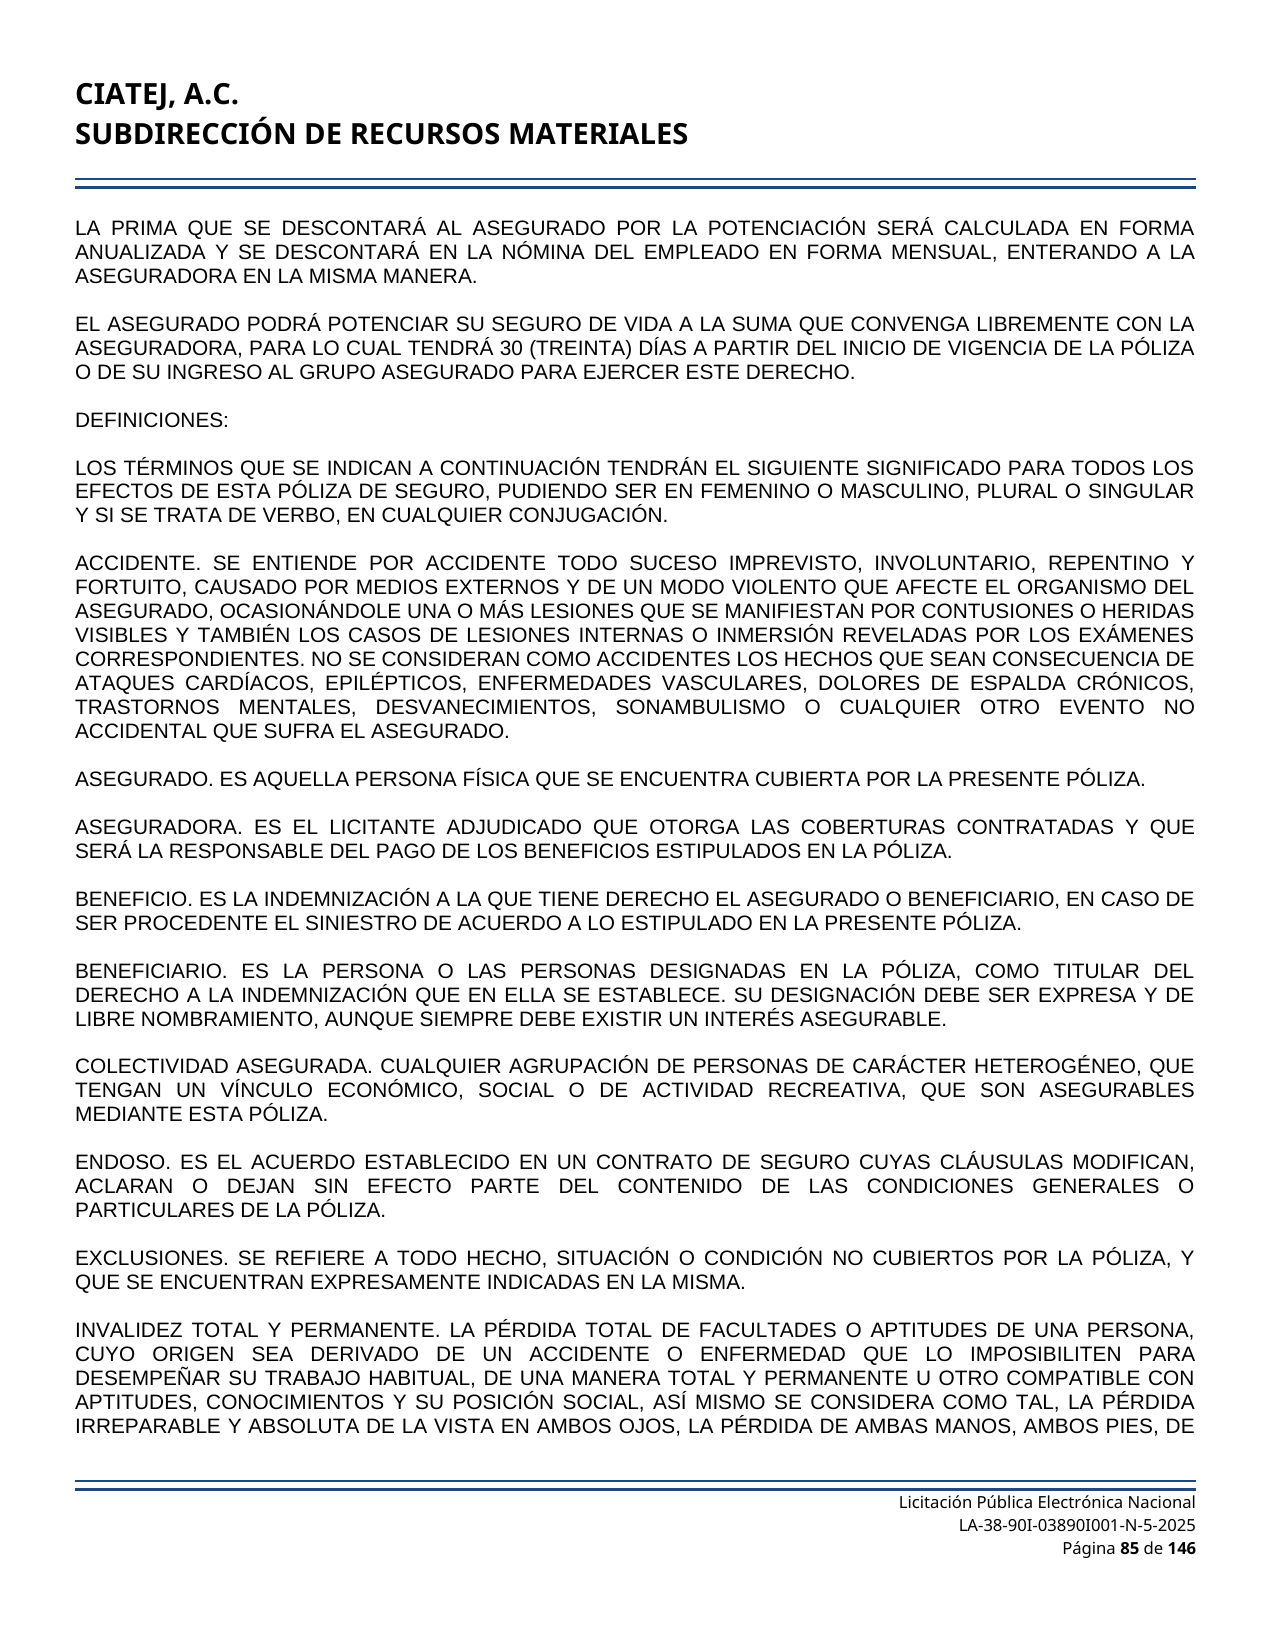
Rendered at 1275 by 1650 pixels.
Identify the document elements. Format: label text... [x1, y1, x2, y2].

text LA PRIMA QUE SE DESCONTARÁ AL ASEGURADO POR LA POTENCIACIÓN SERÁ CALCULADA EN FORMA ANUALIZADA Y SE DESCONTARÁ EN LA NÓMINA DEL EMPLEADO EN FORMA MENSUAL, ENTERANDO A LA ASEGURADORA EN LA MISMA MANERA. [75, 216, 1196, 288]
text COLECTIVIDAD ASEGURADA. CUALQUIER AGRUPACIÓN DE PERSONAS DE CARÁCTER HETEROGÉNEO, QUE TENGAN UN VÍNCULO ECONÓMICO, SOCIAL O DE ACTIVIDAD RECREATIVA, QUE SON ASEGURABLES MEDIANTE ESTA PÓLIZA. [75, 1054, 1196, 1126]
text ACCIDENTE. SE ENTIENDE POR ACCIDENTE TODO SUCESO IMPREVISTO, INVOLUNTARIO, REPENTINO Y FORTUITO, CAUSADO POR MEDIOS EXTERNOS Y DE UN MODO VIOLENTO QUE AFECTE EL ORGANISMO DEL ASEGURADO, OCASIONÁNDOLE UNA O MÁS LESIONES QUE SE MANIFIESTAN POR CONTUSIONES O HERIDAS VISIBLES Y TAMBIÉN LOS CASOS DE LESIONES INTERNAS O INMERSIÓN REVELADAS POR LOS EXÁMENES CORRESPONDIENTES. NO SE CONSIDERAN COMO ACCIDENTES LOS HECHOS QUE SEAN CONSECUENCIA DE ATAQUES CARDÍACOS, EPILÉPTICOS, ENFERMEDADES VASCULARES, DOLORES DE ESPALDA CRÓNICOS, TRASTORNOS MENTALES, DESVANECIMIENTOS, SONAMBULISMO O CUALQUIER OTRO EVENTO NO ACCIDENTAL QUE SUFRA EL ASEGURADO. [75, 551, 1196, 743]
text LOS TÉRMINOS QUE SE INDICAN A CONTINUACIÓN TENDRÁN EL SIGUIENTE SIGNIFICADO PARA TODOS LOS EFECTOS DE ESTA PÓLIZA DE SEGURO, PUDIENDO SER EN FEMENINO O MASCULINO, PLURAL O SINGULAR Y SI SE TRATA DE VERBO, EN CUALQUIER CONJUGACIÓN. [75, 455, 1196, 527]
text EL ASEGURADO PODRÁ POTENCIAR SU SEGURO DE VIDA A LA SUMA QUE CONVENGA LIBREMENTE CON LA ASEGURADORA, PARA LO CUAL TENDRÁ 30 (TREINTA) DÍAS A PARTIR DEL INICIO DE VIGENCIA DE LA PÓLIZA O DE SU INGRESO AL GRUPO ASEGURADO PARA EJERCER ESTE DERECHO. [75, 312, 1196, 383]
text ASEGURADORA. ES EL LICITANTE ADJUDICADO QUE OTORGA LAS COBERTURAS CONTRATADAS Y QUE SERÁ LA RESPONSABLE DEL PAGO DE LOS BENEFICIOS ESTIPULADOS EN LA PÓLIZA. [75, 815, 1196, 863]
text ASEGURADO. ES AQUELLA PERSONA FÍSICA QUE SE ENCUENTRA CUBIERTA POR LA PRESENTE PÓLIZA. [75, 767, 1196, 791]
text BENEFICIO. ES LA INDEMNIZACIÓN A LA QUE TIENE DERECHO EL ASEGURADO O BENEFICIARIO, EN CASO DE SER PROCEDENTE EL SINIESTRO DE ACUERDO A LO ESTIPULADO EN LA PRESENTE PÓLIZA. [75, 887, 1196, 934]
text BENEFICIARIO. ES LA PERSONA O LAS PERSONAS DESIGNADAS EN LA PÓLIZA, COMO TITULAR DEL DERECHO A LA INDEMNIZACIÓN QUE EN ELLA SE ESTABLECE. SU DESIGNACIÓN DEBE SER EXPRESA Y DE LIBRE NOMBRAMIENTO, AUNQUE SIEMPRE DEBE EXISTIR UN INTERÉS ASEGURABLE. [75, 958, 1196, 1030]
text DEFINICIONES: [75, 407, 1196, 431]
text ENDOSO. ES EL ACUERDO ESTABLECIDO EN UN CONTRATO DE SEGURO CUYAS CLÁUSULAS MODIFICAN, ACLARAN O DEJAN SIN EFECTO PARTE DEL CONTENIDO DE LAS CONDICIONES GENERALES O PARTICULARES DE LA PÓLIZA. [75, 1150, 1196, 1222]
text EXCLUSIONES. SE REFIERE A TODO HECHO, SITUACIÓN O CONDICIÓN NO CUBIERTOS POR LA PÓLIZA, Y QUE SE ENCUENTRAN EXPRESAMENTE INDICADAS EN LA MISMA. [75, 1246, 1196, 1294]
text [75, 1318, 1196, 1438]
